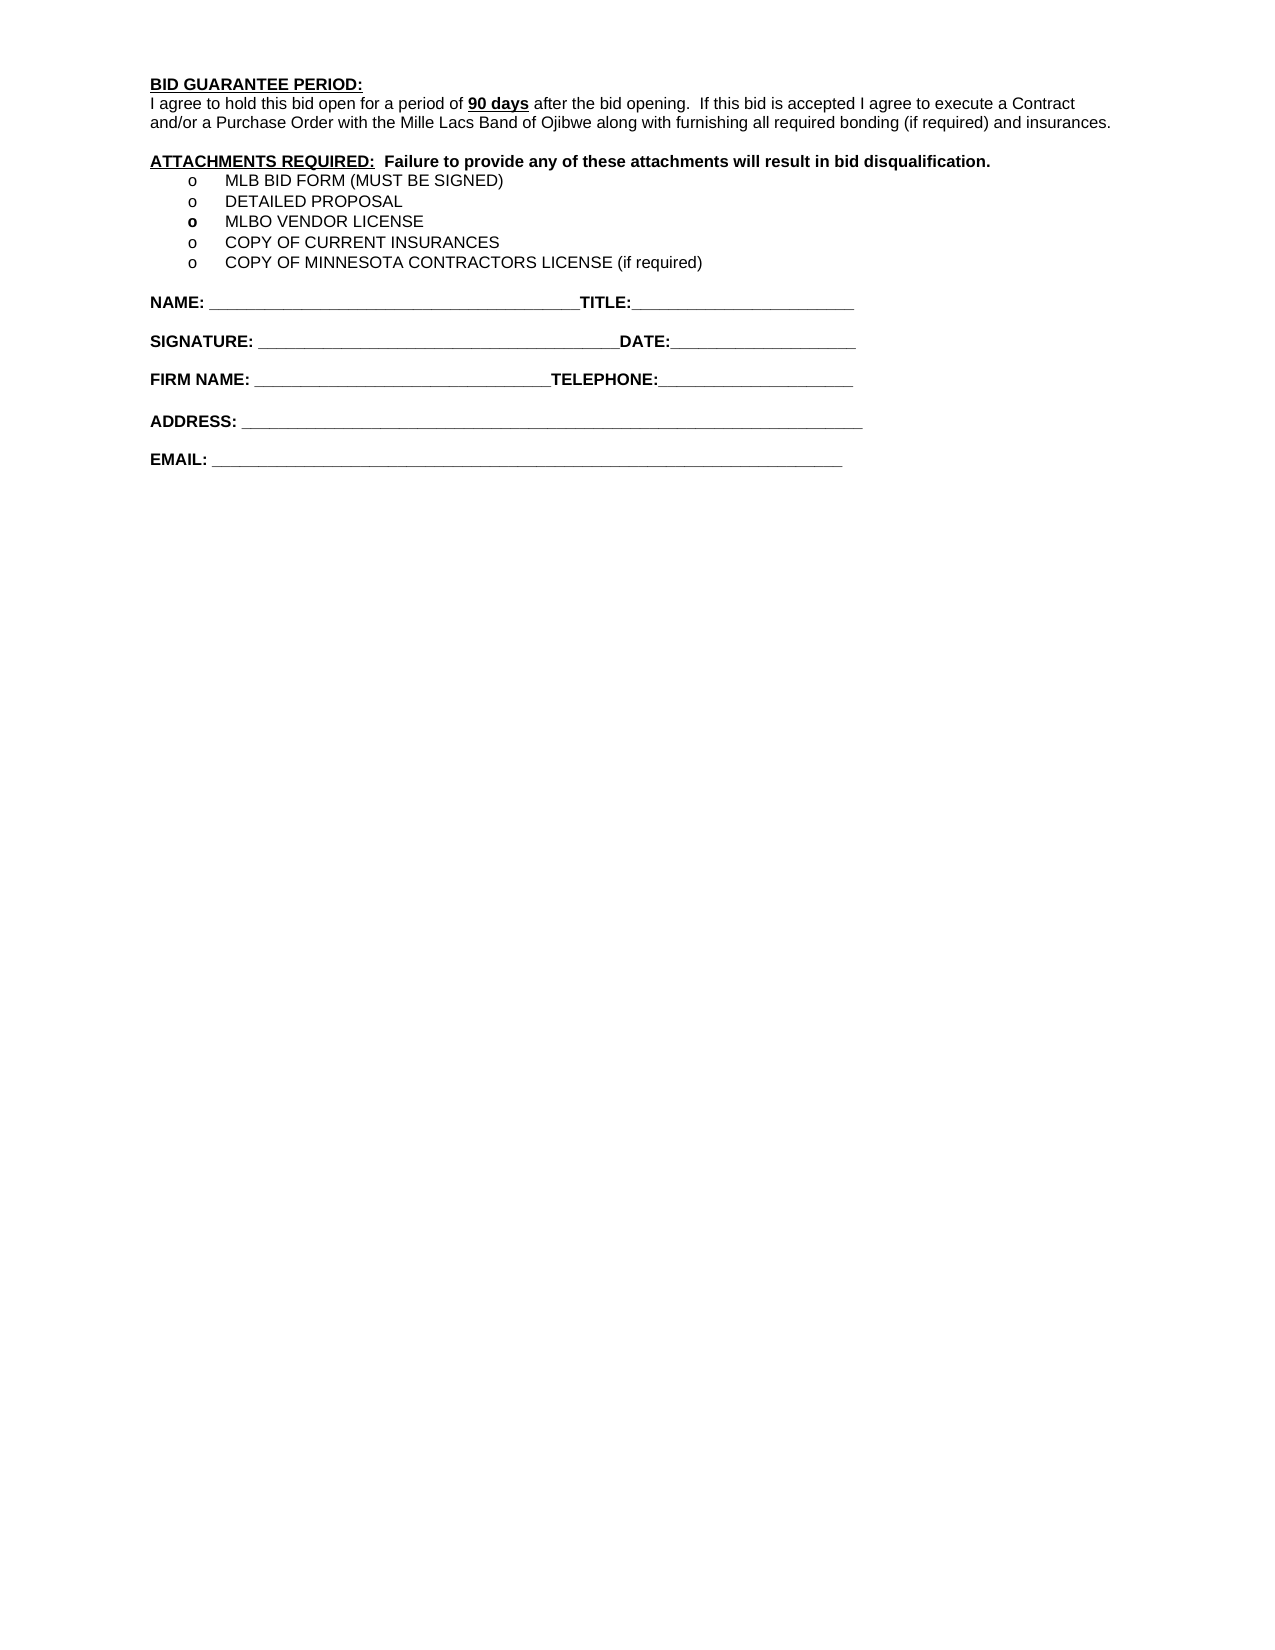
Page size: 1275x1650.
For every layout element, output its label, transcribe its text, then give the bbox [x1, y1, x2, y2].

list COPY OF CURRENT INSURANCES [187, 233, 1125, 253]
text I agree to hold this bid open for a period of 90 days after the bid opening. If this bid is accepted I agree to execute a Contract and/or a Purchase Order with the Mille Lacs Band of Ojibwe along with furnishing all required bonding (if required) and insurances. [150, 94, 1125, 132]
list DETAILED PROPOSAL [187, 191, 1125, 212]
text ADDRESS: ___________________________________________________________________ [150, 412, 1125, 431]
list COPY OF MINNESOTA CONTRACTORS LICENSE (if required) [187, 253, 1125, 274]
text ATTACHMENTS REQUIRED: Failure to provide any of these attachments will result in bid disqualification. [150, 152, 1125, 171]
text BID GUARANTEE PERIOD: [150, 75, 1125, 94]
list MLBO VENDOR LICENSE [187, 212, 1125, 233]
text FIRM NAME: ________________________________TELEPHONE:_____________________ [150, 370, 1125, 389]
list MLB BID FORM (MUST BE SIGNED) [187, 171, 1125, 191]
text NAME: ________________________________________TITLE:________________________ [150, 293, 1125, 312]
text EMAIL: ____________________________________________________________________ [150, 450, 1125, 469]
text SIGNATURE: _______________________________________DATE:____________________ [150, 331, 1125, 351]
